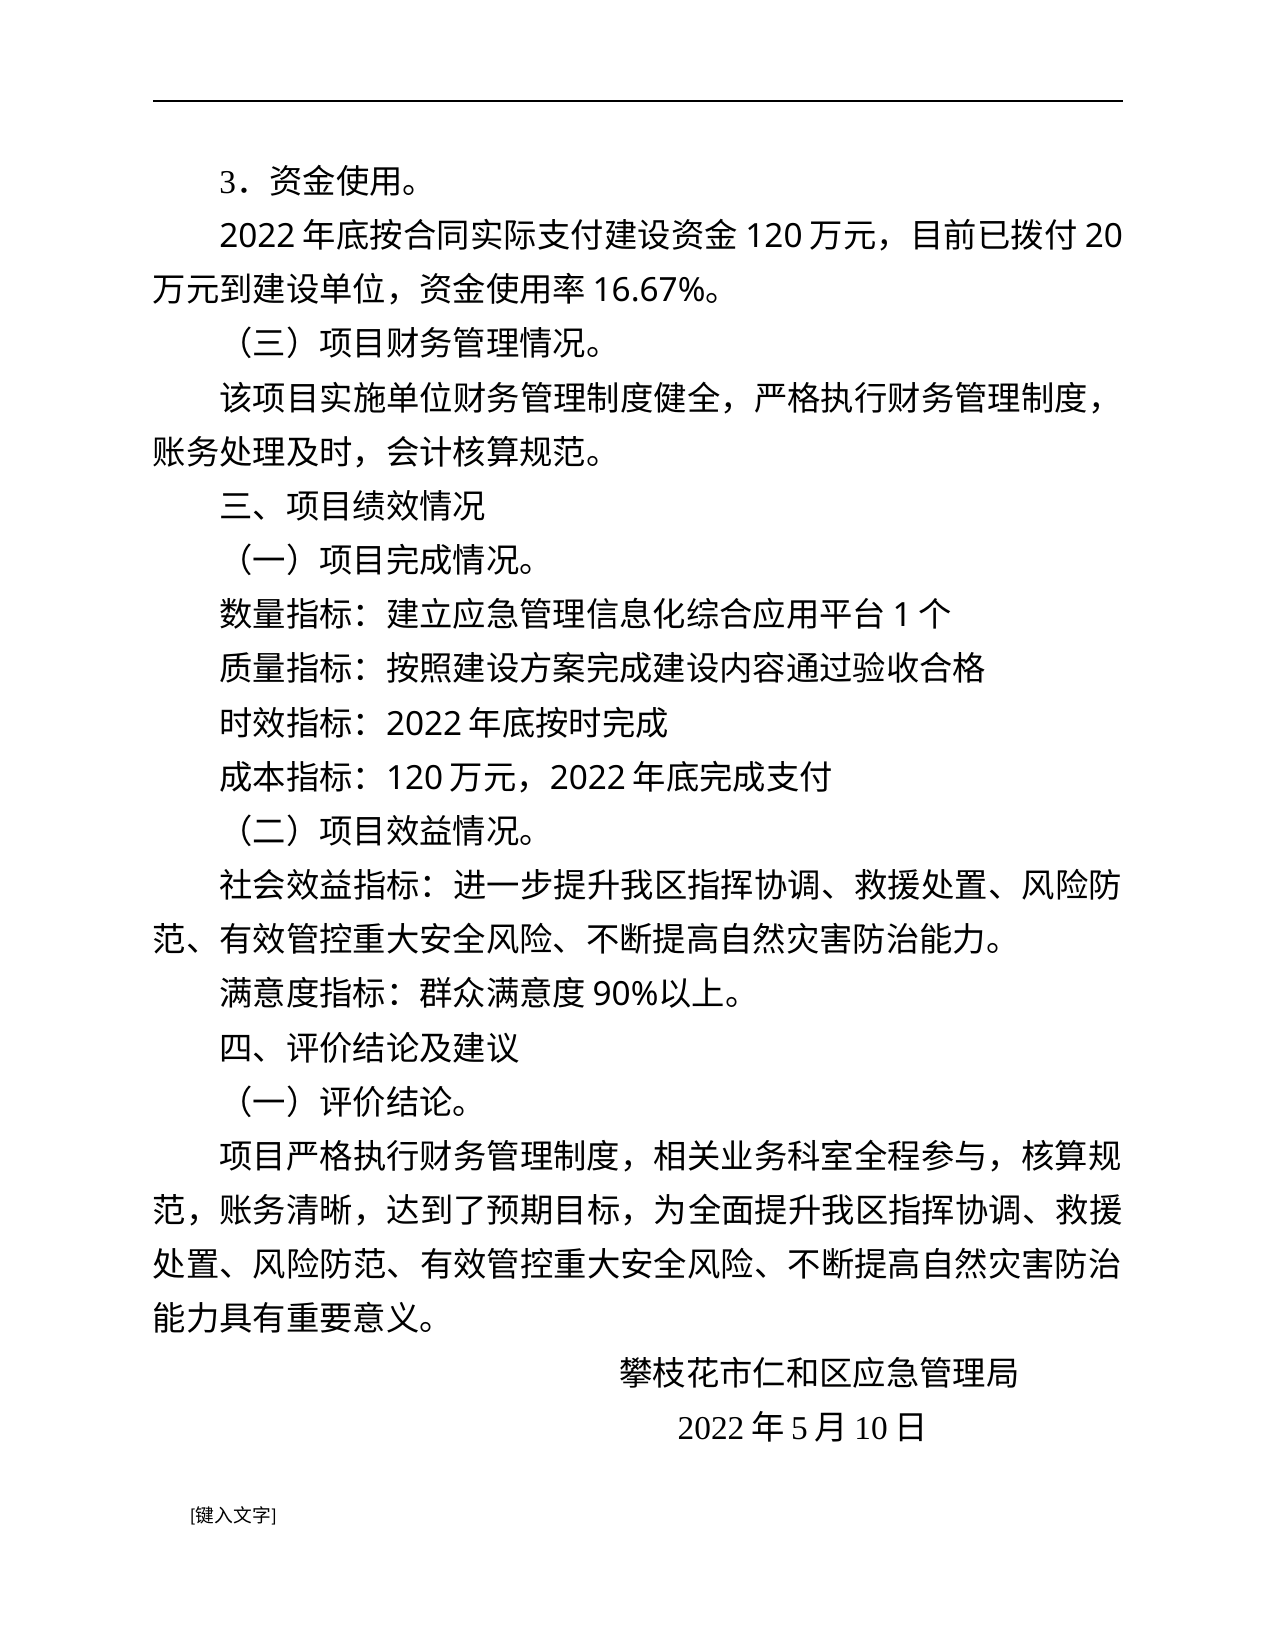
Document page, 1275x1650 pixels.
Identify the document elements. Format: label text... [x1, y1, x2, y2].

text 满意度指标：群众满意度90%以上。 [152, 962, 1123, 1017]
text 数量指标：建立应急管理信息化综合应用平台1个 [152, 583, 1123, 637]
text （三）项目财务管理情况。 [152, 312, 1123, 367]
text （二）项目效益情况。 [152, 800, 1123, 854]
text 项目严格执行财务管理制度，相关业务科室全程参与，核算规范，账务清晰，达到了预期目标，为全面提升我区指挥协调、救援处置、风险防范、有效管控重大安全风险、不断提高自然灾害防治能力具有重要意义。 [152, 1125, 1123, 1342]
text 三、项目绩效情况 [152, 475, 1123, 529]
text 成本指标：120万元，2022年底完成支付 [152, 746, 1123, 800]
text 时效指标：2022年底按时完成 [152, 692, 1123, 746]
text 2022年底按合同实际支付建设资金120万元，目前已拨付20万元到建设单位，资金使用率16.67%。 [152, 204, 1123, 312]
text 质量指标：按照建设方案完成建设内容通过验收合格 [152, 637, 1123, 692]
text （一）评价结论。 [152, 1071, 1123, 1125]
text 社会效益指标：进一步提升我区指挥协调、救援处置、风险防范、有效管控重大安全风险、不断提高自然灾害防治能力。 [152, 854, 1123, 962]
text 攀枝花市仁和区应急管理局 [152, 1342, 1123, 1396]
text 四、评价结论及建议 [152, 1017, 1123, 1071]
text 2022年5月10日 [152, 1396, 1123, 1450]
text 3．资金使用。 [152, 150, 1123, 204]
text 该项目实施单位财务管理制度健全，严格执行财务管理制度，账务处理及时，会计核算规范。 [152, 367, 1123, 475]
text （一）项目完成情况。 [152, 529, 1123, 583]
